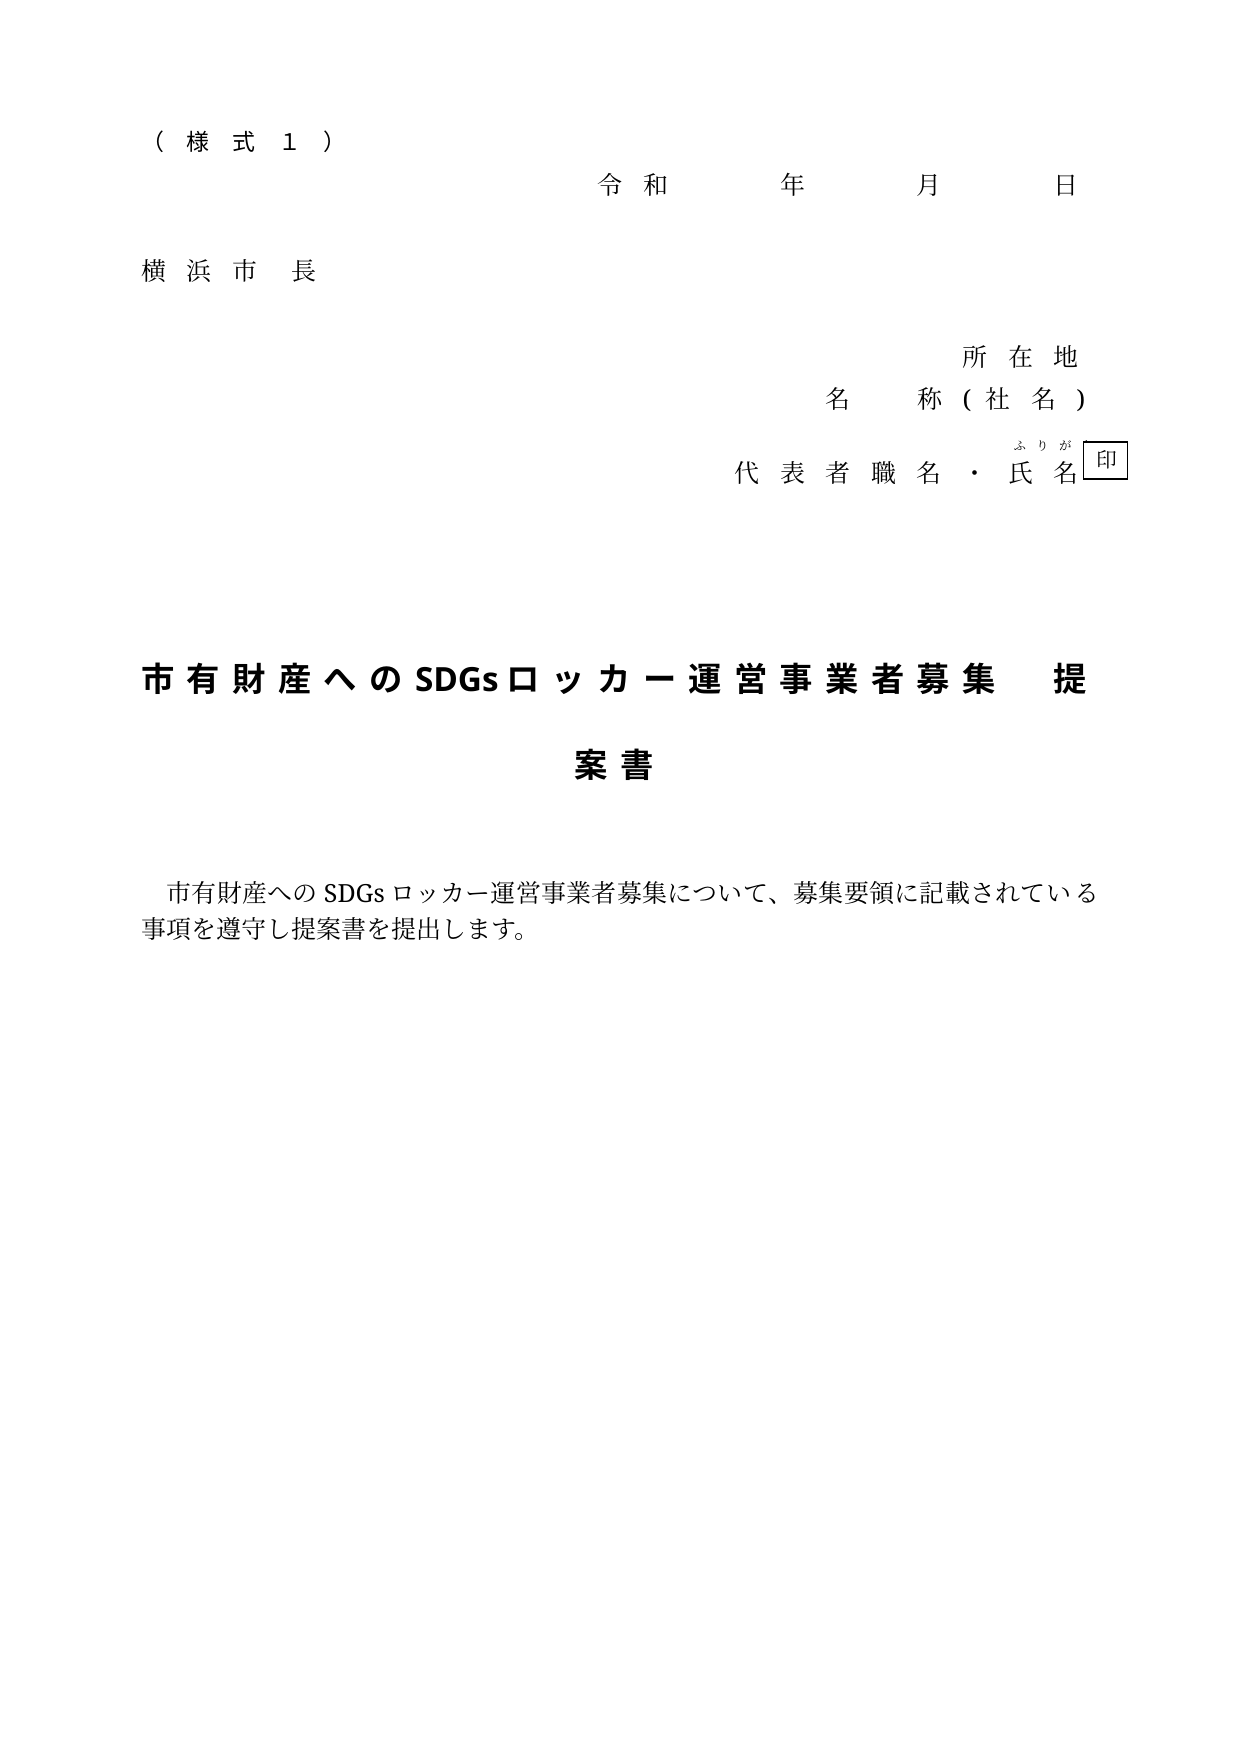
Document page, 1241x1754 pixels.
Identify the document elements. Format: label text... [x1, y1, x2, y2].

text 市有財産へのSDGsロッカー運営事業者募集について、募集要領に記載されている事項を遵守し提案書を提出します。 [141, 874, 1099, 946]
text 市有財産へのSDGsロッカー運営事業者募集 提案書 [141, 634, 1099, 806]
text 名 称(社名) [141, 377, 1099, 419]
text 所在地 [141, 334, 1099, 377]
text 代表者職名・ [141, 419, 1099, 505]
text 横浜市長 [141, 248, 1099, 291]
text （様式１） [141, 119, 1099, 162]
text 令和 年 月 日 [141, 162, 1099, 205]
